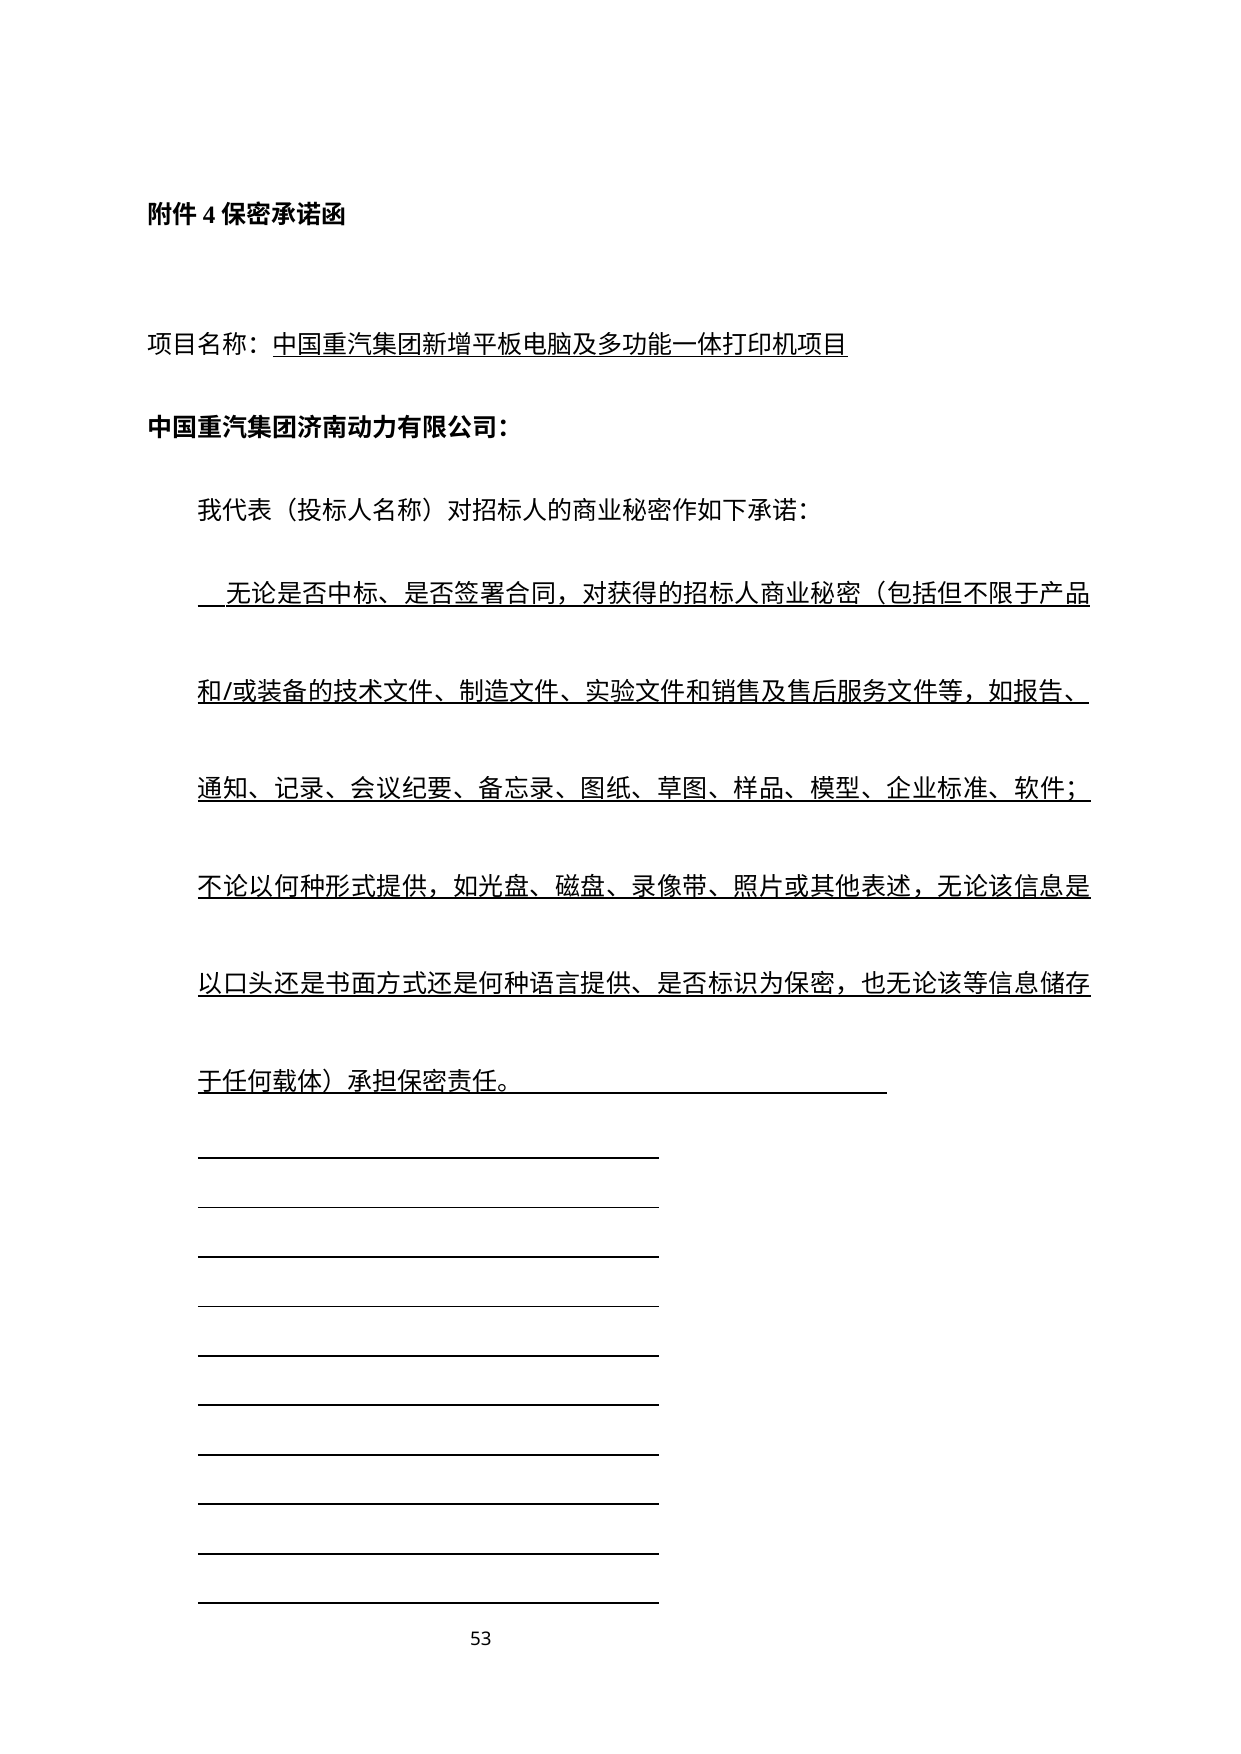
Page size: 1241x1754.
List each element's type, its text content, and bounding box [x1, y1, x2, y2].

text 无论是否中标、是否签署合同，对获得的招标人商业秘密（包括但不限于产品和/或装备的技术文件、制造文件、实验文件和销售及售后服务文件等，如报告、通知、记录、会议纪要、备忘录、图纸、草图、样品、模型、企业标准、软件；不论以何种形式提供，如光盘、磁盘、录像带、照片或其他表述，无论该信息是以口头还是书面方式还是何种语言提供、是否标识为保密，也无论该等信息储存于任何载体）承担保密责任。 [198, 559, 1092, 1112]
text 我代表（投标人名称）对招标人的商业秘密作如下承诺： [148, 476, 1092, 541]
text 项目名称：中国重汽集团新增平板电脑及多功能一体打印机项目 [148, 310, 1092, 375]
text 中国重汽集团济南动力有限公司： [148, 393, 1092, 458]
text 附件4 保密承诺函 [148, 180, 1092, 245]
